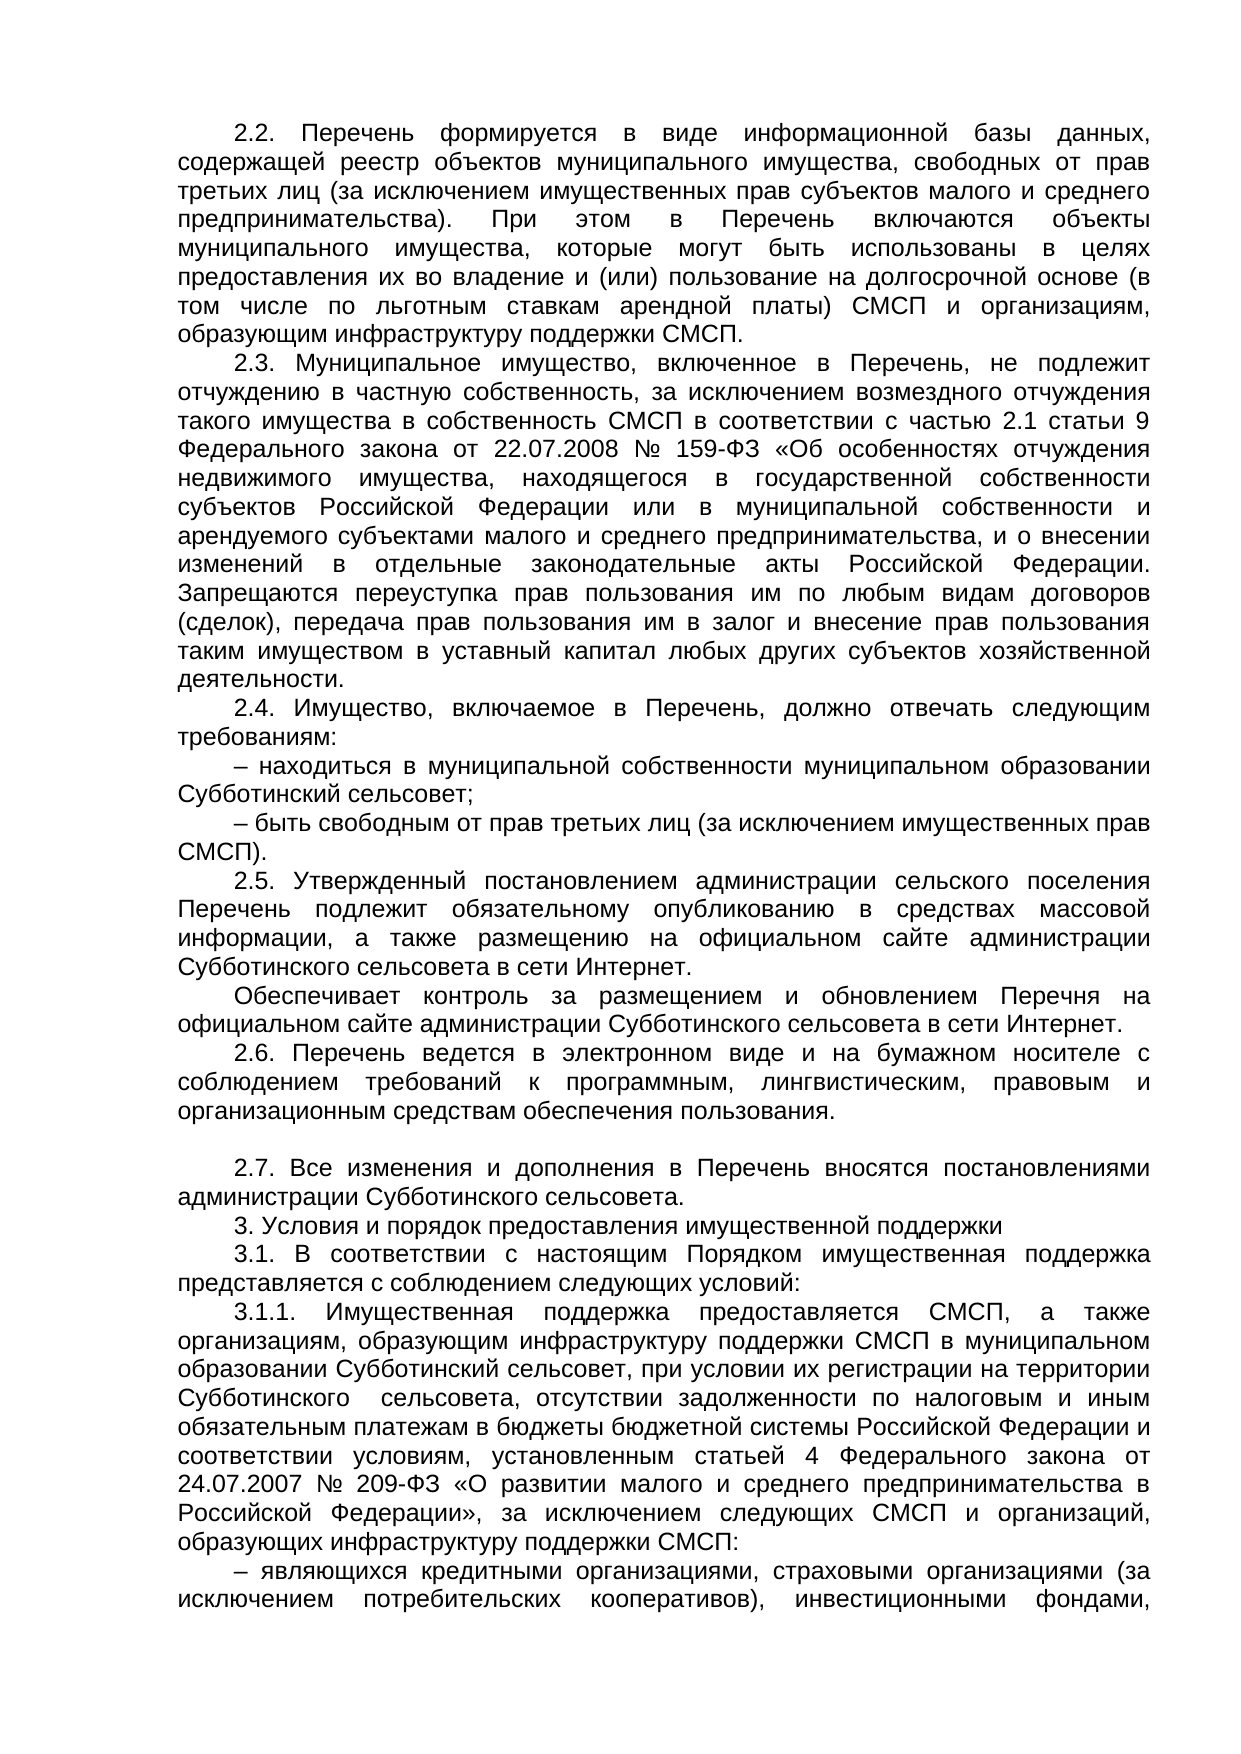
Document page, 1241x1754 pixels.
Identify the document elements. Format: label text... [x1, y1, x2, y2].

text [177, 1556, 1152, 1613]
text 2.6. Перечень ведется в электронном виде и на бумажном носителе с соблюдением требований к программным, лингвистическим, правовым и организационным средствам обеспечения пользования. [177, 1038, 1152, 1124]
text 2.3. Муниципальное имущество, включенное в Перечень, не подлежит отчуждению в частную собственность, за исключением возмездного отчуждения такого имущества в собственность СМСП в соответствии с частью 2.1 статьи 9 Федерального закона от 22.07.2008 № 159-ФЗ «Об особенностях отчуждения недвижимого имущества, находящегося в государственной собственности субъектов Российской Федерации или в муниципальной собственности и арендуемого субъектами малого и среднего предпринимательства, и о внесении изменений в отдельные законодательные акты Российской Федерации. Запрещаются переуступка прав пользования им по любым видам договоров (сделок), передача прав пользования им в залог и внесение прав пользования таким имуществом в уставный капитал любых других субъектов хозяйственной деятельности. [177, 348, 1152, 693]
text – находиться в муниципальной собственности муниципальном образовании Субботинский сельсовет; [177, 751, 1152, 808]
text – быть свободным от прав третьих лиц (за исключением имущественных прав СМСП). [177, 808, 1152, 866]
text 2.7. Все изменения и дополнения в Перечень вносятся постановлениями администрации Субботинского сельсовета. [177, 1153, 1152, 1211]
text 3.1.1. Имущественная поддержка предоставляется СМСП, а также организациям, образующим инфраструктуру поддержки СМСП в муниципальном образовании Субботинский сельсовет, при условии их регистрации на территории Субботинского сельсовета, отсутствии задолженности по налоговым и иным обязательным платежам в бюджеты бюджетной системы Российской Федерации и соответствии условиям, установленным статьей 4 Федерального закона от 24.07.2007 № 209-ФЗ «О развитии малого и среднего предпринимательства в Российской Федерации», за исключением следующих СМСП и организаций, образующих инфраструктуру поддержки СМСП: [177, 1297, 1152, 1556]
text 2.5. Утвержденный постановлением администрации сельского поселения Перечень подлежит обязательному опубликованию в средствах массовой информации, а также размещению на официальном сайте администрации Субботинского сельсовета в сети Интернет. [177, 866, 1152, 981]
text 2.2. Перечень формируется в виде информационной базы данных, содержащей реестр объектов муниципального имущества, свободных от прав третьих лиц (за исключением имущественных прав субъектов малого и среднего предпринимательства). При этом в Перечень включаются объекты муниципального имущества, которые могут быть использованы в целях предоставления их во владение и (или) пользование на долгосрочной основе (в том числе по льготным ставкам арендной платы) СМСП и организациям, образующим инфраструктуру поддержки СМСП. [177, 118, 1152, 348]
text 3. Условия и порядок предоставления имущественной поддержки [177, 1211, 1152, 1239]
text 3.1. В соответствии с настоящим Порядком имущественная поддержка представляется с соблюдением следующих условий: [177, 1239, 1152, 1297]
text 2.4. Имущество, включаемое в Перечень, должно отвечать следующим требованиям: [177, 693, 1152, 751]
text Обеспечивает контроль за размещением и обновлением Перечня на официальном сайте администрации Субботинского сельсовета в сети Интернет. [177, 981, 1152, 1038]
